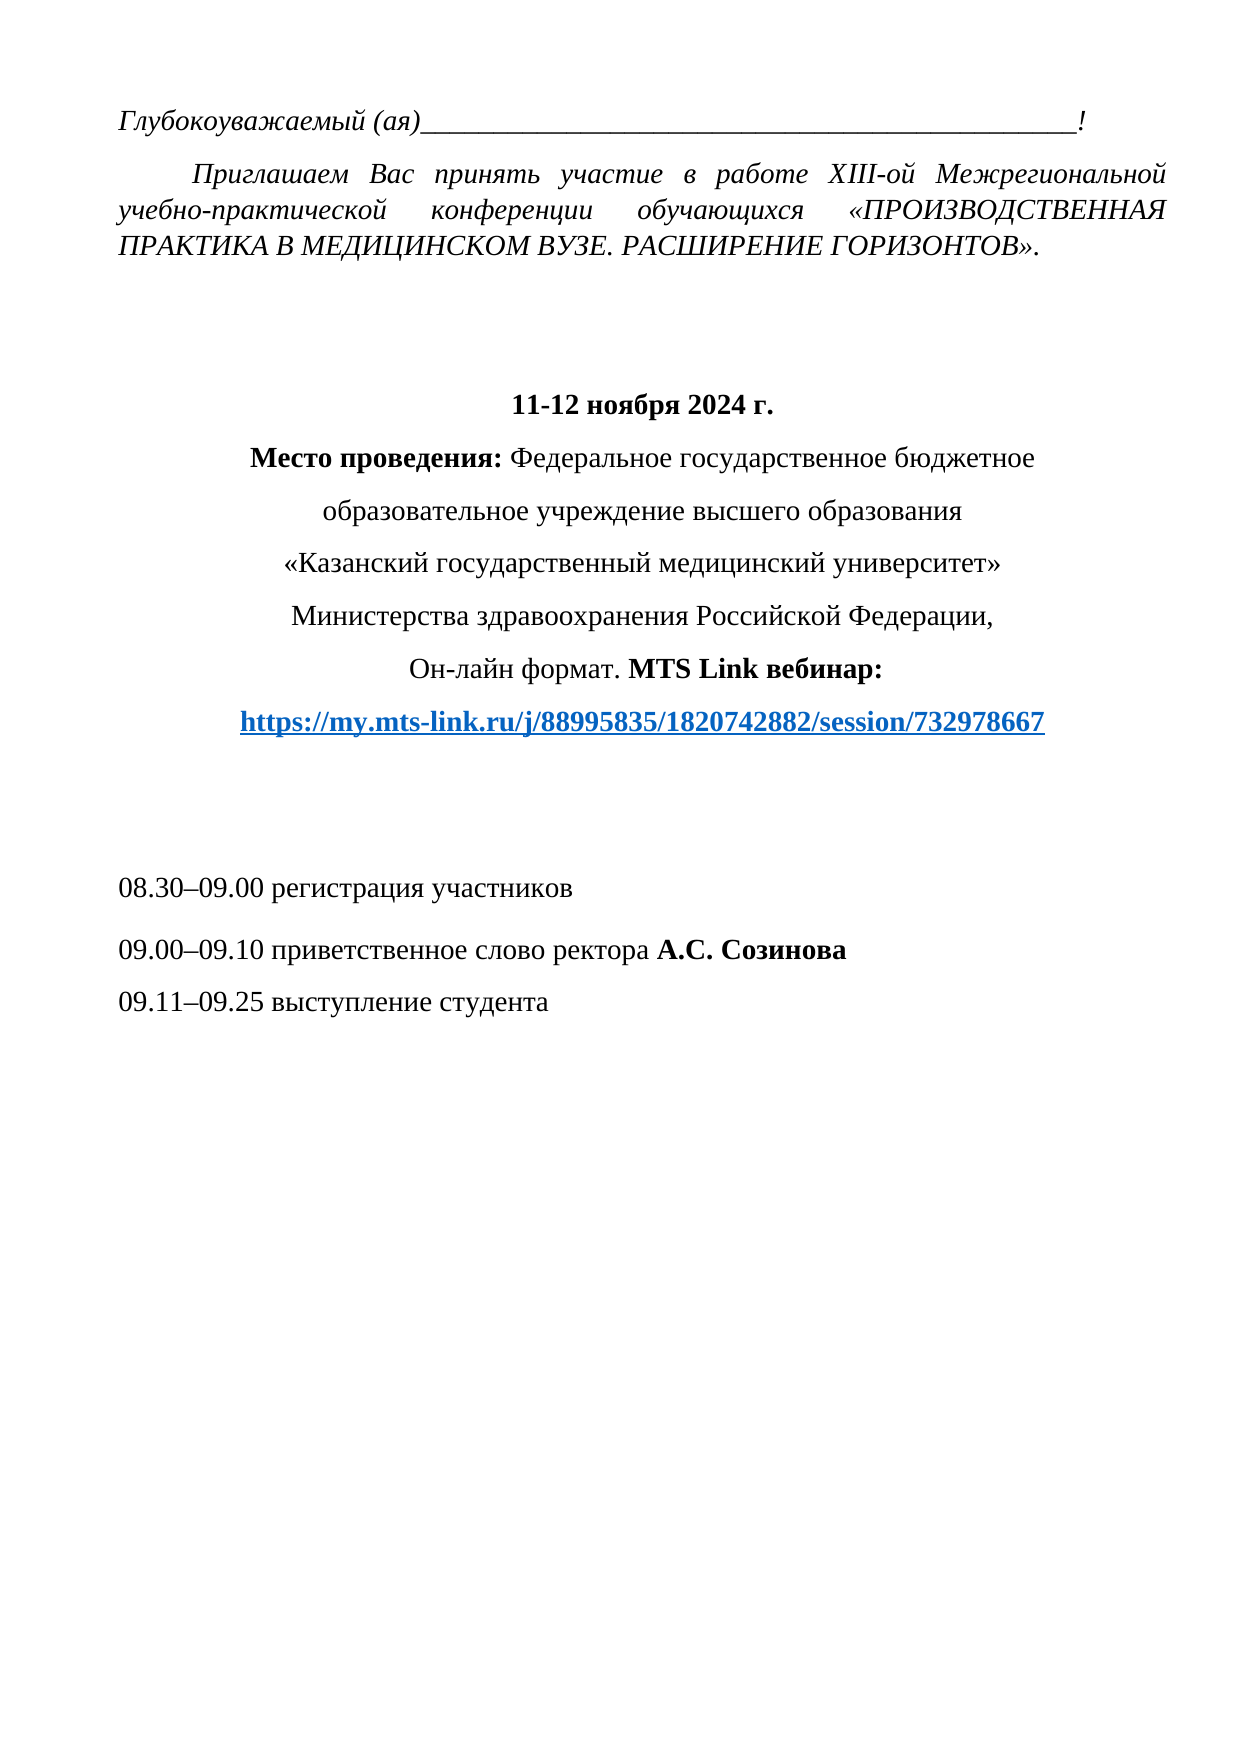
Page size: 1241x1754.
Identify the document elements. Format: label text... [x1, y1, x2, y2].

text 09.11–09.25 выступление студента [118, 984, 1167, 1018]
text образовательное учреждение высшего образования [118, 493, 1167, 526]
text «Казанский государственный медицинский университет» [118, 545, 1167, 579]
text 08.30–09.00 регистрация участников [118, 871, 1167, 904]
text Глубокоуважаемый (ая)_____________________________________________! [118, 103, 1167, 137]
text 09.00–09.10 приветственное слово ректора А.С. Созинова [118, 932, 1167, 965]
text https://my.mts-link.ru/j/88995835/1820742882/session/732978667 [118, 704, 1167, 737]
text Место проведения: Федеральное государственное бюджетное [118, 440, 1167, 473]
text Министерства здравоохранения Российской Федерации, [118, 598, 1167, 632]
text 11-12 ноября 2024 г. [118, 387, 1167, 421]
text Он-лайн формат. MTS Link вебинар: [118, 651, 1167, 684]
text Приглашаем Вас принять участие в работе ХIII-ой Межрегиональной учебно-практической конференции обучающихся «ПРОИЗВОДСТВЕННАЯ ПРАКТИКА В МЕДИЦИНСКОМ ВУЗЕ. РАСШИРЕНИЕ ГОРИЗОНТОВ». [118, 156, 1167, 262]
